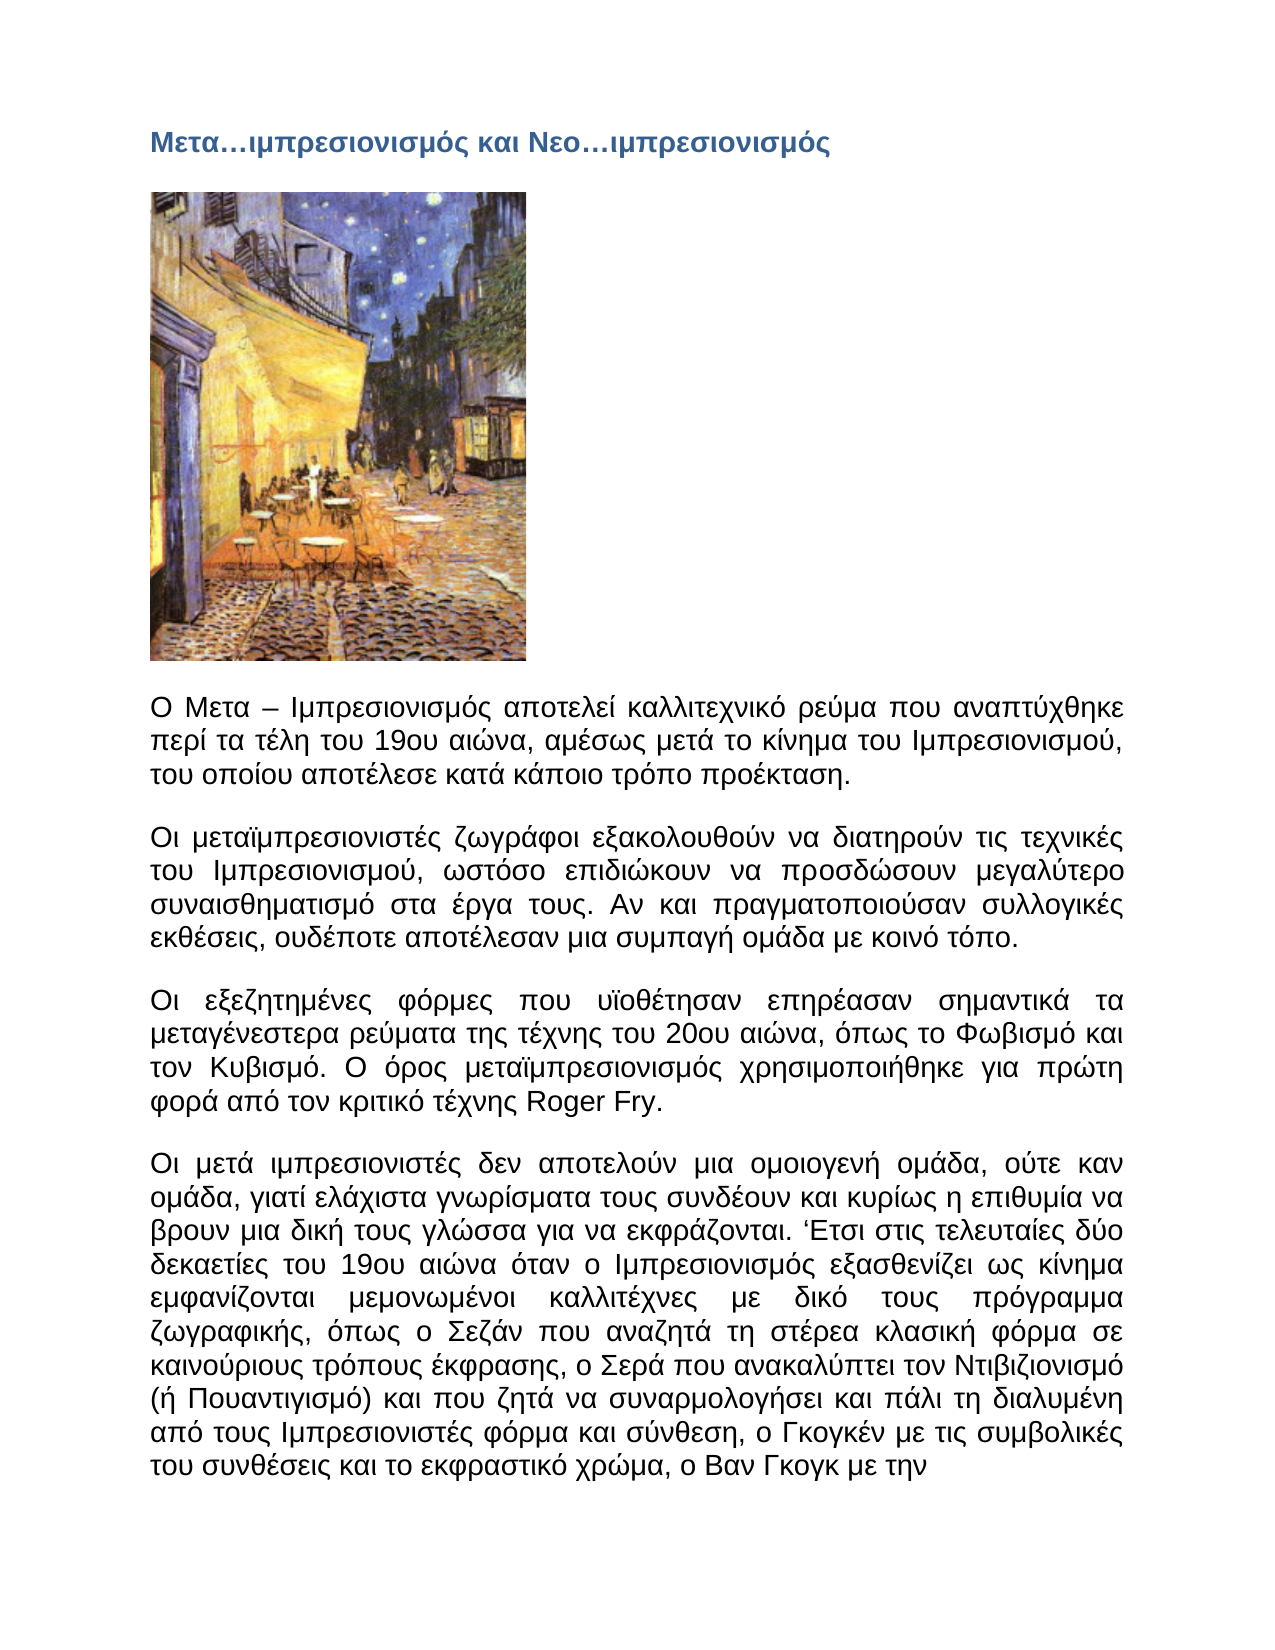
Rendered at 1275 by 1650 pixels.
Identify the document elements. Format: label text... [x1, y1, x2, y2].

text Οι μετά ιμπρεσιονιστές δεν αποτελούν μια ομοιογενή ομάδα, ούτε καν ομάδα, γιατί ελάχιστα γνωρίσματα τους συνδέουν και κυρίως η επιθυμία να βρουν μια δική τους γλώσσα για να εκφράζονται. ‘Ετσι στις τελευταίες δύο δεκαετίες του 19ου αιώνα όταν ο Ιμπρεσιονισμός εξασθενίζει ως κίνημα εμφανίζονται μεμονωμένοι καλλιτέχνες με δικό τους πρόγραμμα ζωγραφικής, όπως ο Σεζάν που αναζητά τη στέρεα κλασική φόρμα σε καινούριους τρόπους έκφρασης, ο Σερά που ανακαλύπτει τον Ντιβιζιονισμό (ή Πουαντιγισμό) και που ζητά να συναρμολογήσει και πάλι τη διαλυμένη από τους Ιμπρεσιονιστές φόρμα και σύνθεση, ο Γκογκέν με τις συμβολικές του συνθέσεις και το εκφραστικό χρώμα, ο Βαν Γκογκ με την [150, 1146, 1125, 1482]
subtitle Μετα…ιμπρεσιονισμός και Νεο…ιμπρεσιονισμός [150, 125, 1125, 158]
text Οι μεταϊμπρεσιονιστές ζωγράφοι εξακολουθούν να διατηρούν τις τεχνικές του Ιμπρεσιονισμού, ωστόσο επιδιώκουν να πρoσδώσουν μεγαλύτερο συναισθηματισμό στα έργα τους. Αν και πραγματοποιούσαν συλλογικές εκθέσεις, ουδέποτε αποτέλεσαν μια συμπαγή ομάδα με κοινό τόπο. [150, 819, 1125, 954]
text Ο Μετα – Ιμπρεσιονισμός αποτελεί καλλιτεχνικό ρεύμα που αναπτύχθηκε περί τα τέλη του 19ου αιώνα, αμέσως μετά το κίνημα του Ιμπρεσιονισμού, του οποίου αποτέλεσε κατά κάποιο τρόπο προέκταση. [150, 690, 1125, 790]
text Οι εξεζητημένες φόρμες που υϊοθέτησαν επηρέασαν σημαντικά τα μεταγένεστερα ρεύματα της τέχνης του 20ου αιώνα, όπως το Φωβισμό και τον Κυβισμό. Ο όρος μεταϊμπρεσιονισμός χρησιμοποιήθηκε για πρώτη φορά από τον κριτικό τέχνης Roger Fry. [150, 983, 1125, 1117]
picture [150, 192, 527, 661]
